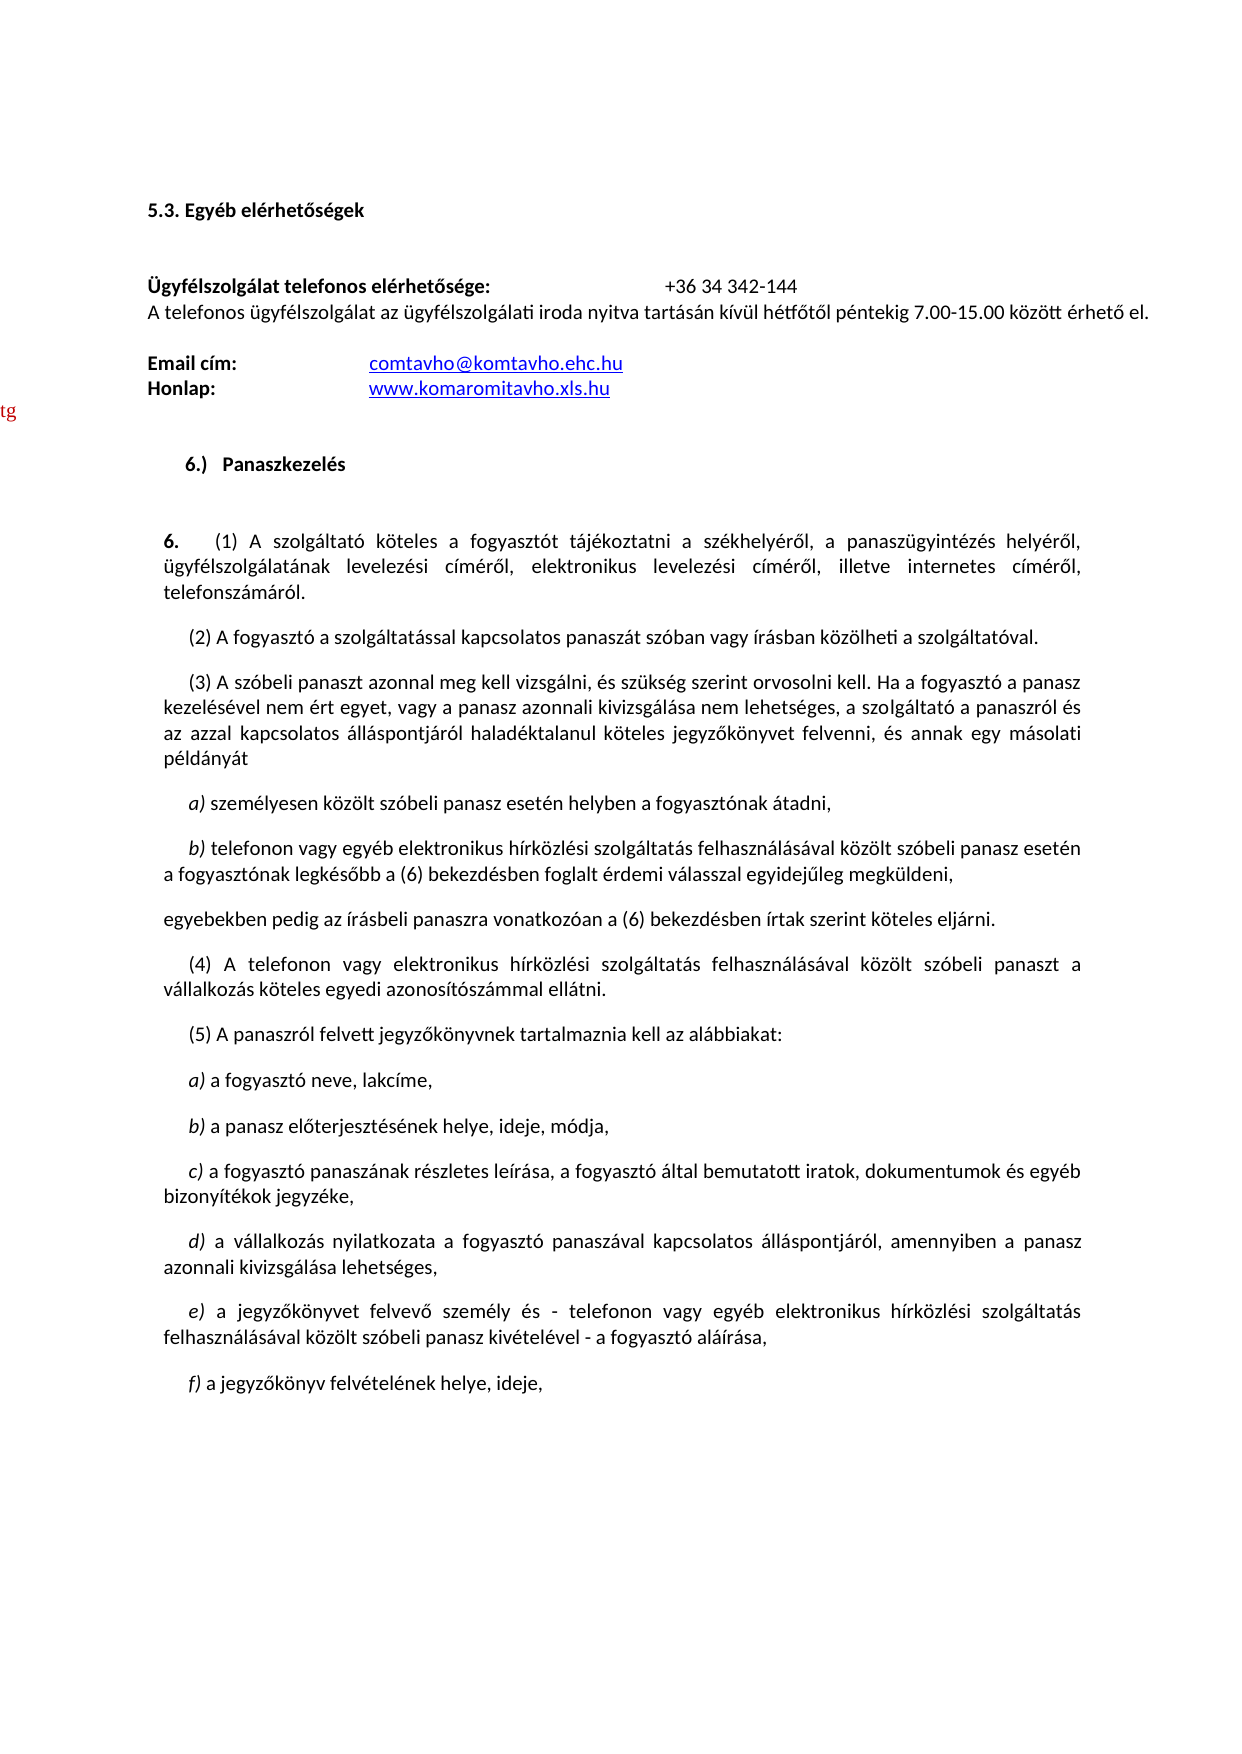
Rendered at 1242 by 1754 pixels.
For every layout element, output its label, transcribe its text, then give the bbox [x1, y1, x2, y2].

text a) személyesen közölt szóbeli panasz esetén helyben a fogyasztónak átadni, [188, 790, 1242, 816]
text (5) A panaszról felvett jegyzőkönyvnek tartalmaznia kell az alábbiakat: [188, 1021, 1242, 1047]
text 5.3. Egyéb elérhetőségek [147, 197, 1242, 223]
text b) a panasz előterjesztésének helye, ideje, módja, [188, 1113, 1242, 1138]
text A telefonos ügyfélszolgálat az ügyfélszolgálati iroda nyitva tartásán kívül hétfőtől péntekig 7.00-15.00 között érhető el. [147, 299, 1242, 324]
text tg [0, 401, 1242, 422]
text egyebekben pedig az írásbeli panaszra vonatkozóan a (6) bekezdésben írtak szerint köteles eljárni. [163, 906, 996, 931]
text a) a fogyasztó neve, lakcíme, [188, 1068, 1242, 1093]
text (2) A fogyasztó a szolgáltatással kapcsolatos panaszát szóban vagy írásban közölheti a szolgáltatóval. [188, 624, 1242, 649]
text f) a jegyzőkönyv felvételének helye, ideje, [188, 1371, 1242, 1396]
text b) telefonon vagy egyéb elektronikus hírközlési szolgáltatás felhasználásával közölt szóbeli panasz esetén a fogyasztónak legkésőbb a (6) bekezdésben foglalt érdemi válasszal egyidejűleg megküldeni, [163, 835, 1082, 886]
text Honlap: www.komaromitavho.xls.hu [147, 375, 1242, 401]
text e) a jegyzőkönyvet felvevő személy és - telefonon vagy egyéb elektronikus hírközlési szolgáltatás felhasználásával közölt szóbeli panasz kivételével - a fogyasztó aláírása, [163, 1299, 1082, 1349]
text 6. (1) A szolgáltató köteles a fogyasztót tájékoztatni a székhelyéről, a panaszügyintézés helyéről, ügyfélszolgálatának levelezési címéről, elektronikus levelezési címéről, illetve internetes címéről, telefonszámáról. [163, 528, 1082, 604]
text Ügyfélszolgálat telefonos elérhetősége: +36 34 342-144 [147, 274, 1242, 299]
text (4) A telefonon vagy elektronikus hírközlési szolgáltatás felhasználásával közölt szóbeli panaszt a vállalkozás köteles egyedi azonosítószámmal ellátni. [163, 951, 1081, 1002]
text 6.) Panaszkezelés [185, 452, 1242, 477]
text c) a fogyasztó panaszának részletes leírása, a fogyasztó által bemutatott iratok, dokumentumok és egyéb bizonyítékok jegyzéke, [163, 1158, 1081, 1209]
text (3) A szóbeli panaszt azonnal meg kell vizsgálni, és szükség szerint orvosolni kell. Ha a fogyasztó a panasz kezelésével nem ért egyet, vagy a panasz azonnali kivizsgálása nem lehetséges, a szolgáltató a panaszról és az azzal kapcsolatos álláspontjáról haladéktalanul köteles jegyzőkönyvet felvenni, és annak egy másolati példányát [163, 669, 1082, 771]
text Email cím: comtavho@komtavho.ehc.hu [147, 350, 1242, 375]
text d) a vállalkozás nyilatkozata a fogyasztó panaszával kapcsolatos álláspontjáról, amennyiben a panasz azonnali kivizsgálása lehetséges, [163, 1228, 1082, 1279]
